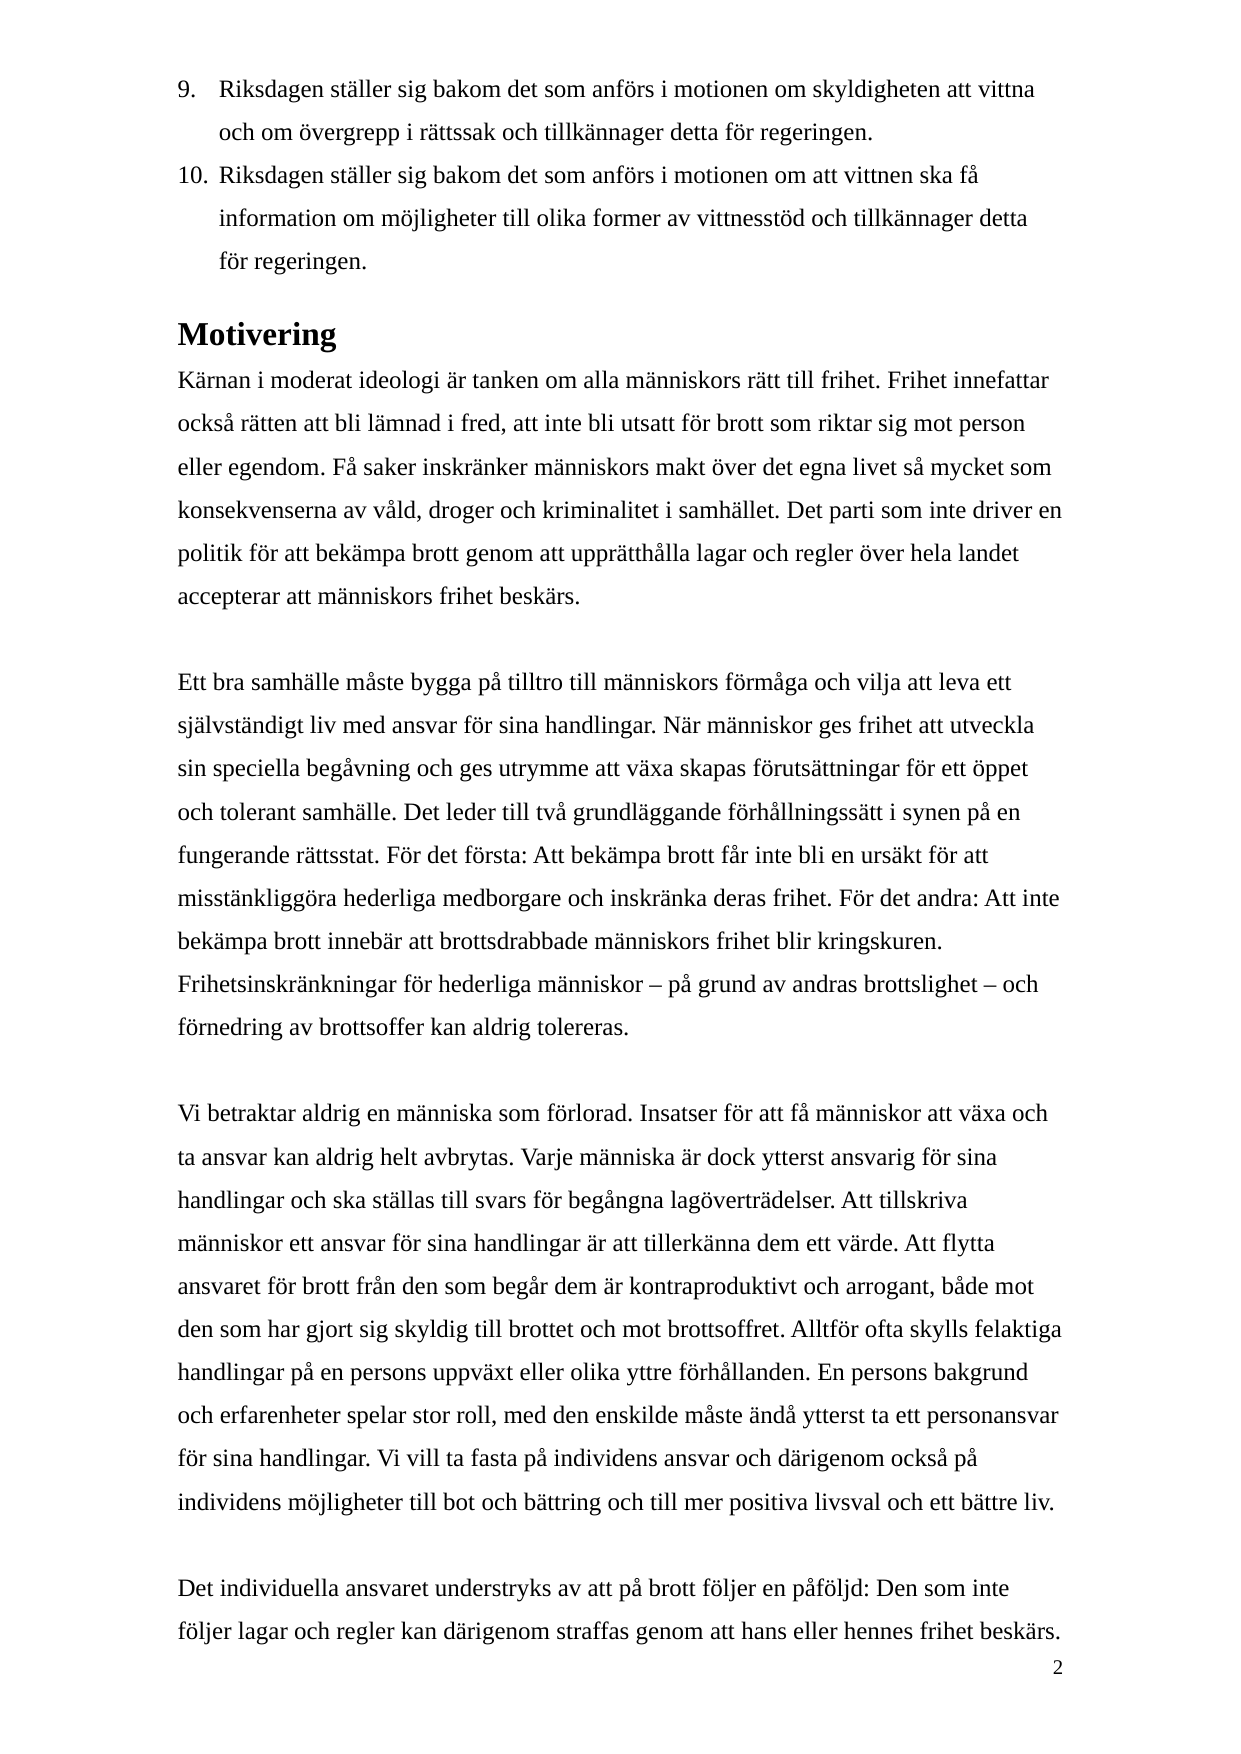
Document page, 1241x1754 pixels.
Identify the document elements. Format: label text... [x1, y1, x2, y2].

text Ett bra samhälle måste bygga på tilltro till människors förmåga och vilja att leva ett självständigt liv med ansvar för sina handlingar. När människor ges frihet att utveckla sin speciella begåvning och ges utrymme att växa skapas förutsättningar för ett öppet och tolerant samhälle. Det leder till två grundläggande förhållningssätt i synen på en fungerande rättsstat. För det första: Att bekämpa brott får inte bli en ursäkt för att misstänkliggöra hederliga medborgare och inskränka deras frihet. För det andra: Att inte bekämpa brott innebär att brottsdrabbade människors frihet blir kringskuren. Frihetsinskränkningar för hederliga människor – på grund av andras brottslighet – och förnedring av brottsoffer kan aldrig tolereras. [177, 667, 1063, 1041]
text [177, 1573, 1063, 1645]
text Vi betraktar aldrig en människa som förlorad. Insatser för att få människor att växa och ta ansvar kan aldrig helt avbrytas. Varje människa är dock ytterst ansvarig för sina handlingar och ska ställas till svars för begångna lagöverträdelser. Att tillskriva människor ett ansvar för sina handlingar är att tillerkänna dem ett värde. Att flytta ansvaret för brott från den som begår dem är kontraproduktivt och arrogant, både mot den som har gjort sig skyldig till brottet och mot brottsoffret. Alltför ofta skylls felaktiga handlingar på en persons uppväxt eller olika yttre förhållanden. En persons bakgrund och erfarenheter spelar stor roll, med den enskilde måste ändå ytterst ta ett personansvar för sina handlingar. Vi vill ta fasta på individens ansvar och därigenom också på individens möjligheter till bot och bättring och till mer positiva livsval och ett bättre liv. [177, 1098, 1063, 1515]
subtitle Motivering [177, 314, 1063, 353]
text Kärnan i moderat ideologi är tanken om alla människors rätt till frihet. Frihet innefattar också rätten att bli lämnad i fred, att inte bli utsatt för brott som riktar sig mot person eller egendom. Få saker inskränker människors makt över det egna livet så mycket som konsekvenserna av våld, droger och kriminalitet i samhället. Det parti som inte driver en politik för att bekämpa brott genom att upprätthålla lagar och regler över hela landet accepterar att människors frihet beskärs. [177, 365, 1063, 610]
